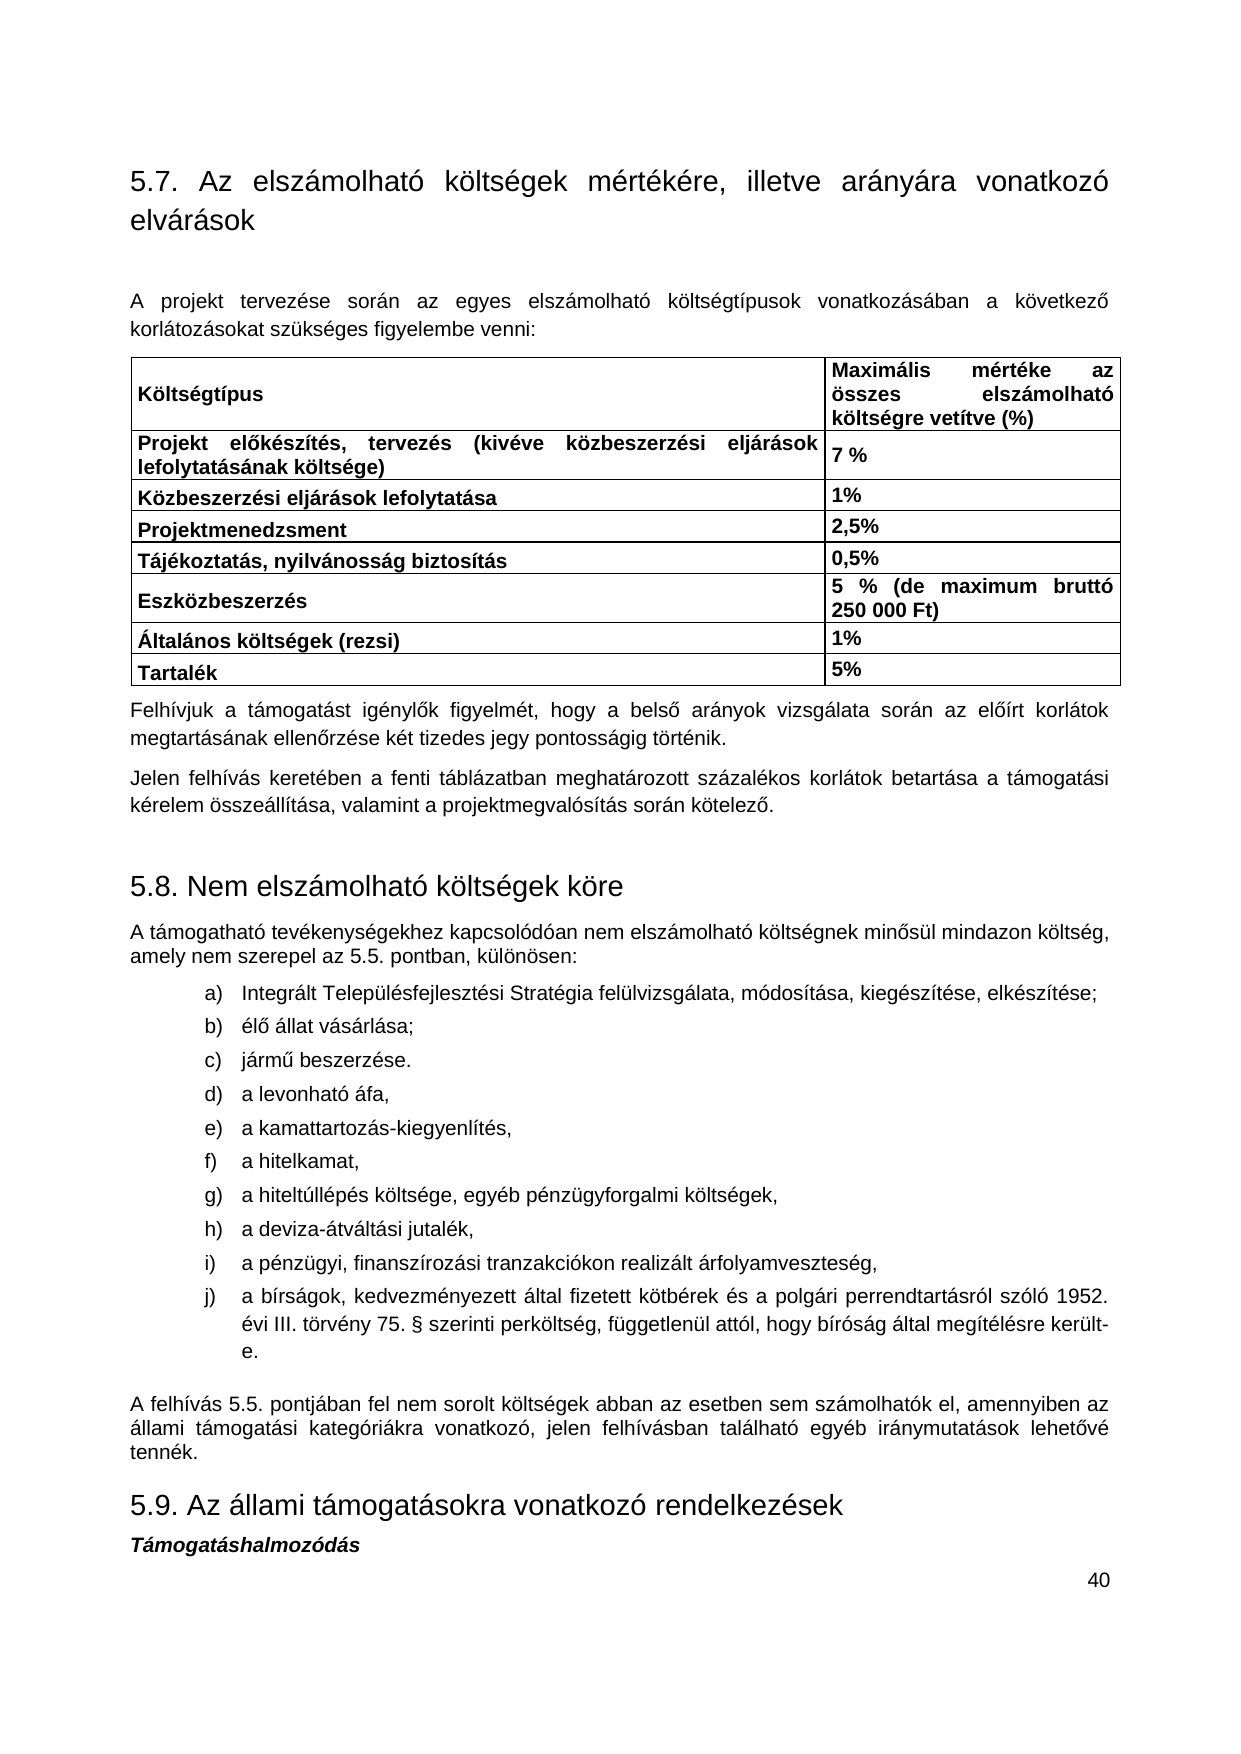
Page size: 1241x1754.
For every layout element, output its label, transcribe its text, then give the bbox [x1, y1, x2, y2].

list a hiteltúllépés költsége, egyéb pénzügyforgalmi költségek, [204, 1183, 1110, 1207]
table_cell Projekt előkészítés, tervezés (kivéve közbeszerzési eljárások lefolytatásának költsége) [132, 431, 824, 479]
table_cell 0,5% [826, 543, 1120, 573]
list a hitelkamat, [204, 1149, 1110, 1173]
text A felhívás 5.5. pontjában fel nem sorolt költségek abban az esetben sem számolhatók el, amennyiben az állami támogatási kategóriákra vonatkozó, jelen felhívásban található egyéb iránymutatások lehetővé tennék. [130, 1392, 1110, 1463]
table_cell Projektmenedzsment [132, 511, 824, 541]
subtitle 5.8. Nem elszámolható költségek köre [130, 869, 1110, 902]
table_cell Tartalék [132, 654, 824, 684]
table_cell 5 % (de maximum bruttó 250 000 Ft) [826, 574, 1120, 622]
text Jelen felhívás keretében a fenti táblázatban meghatározott százalékos korlátok betartása a támogatási kérelem összeállítása, valamint a projektmegvalósítás során kötelező. [130, 766, 1110, 817]
list élő állat vásárlása; [204, 1014, 1110, 1038]
subtitle 5.7. Az elszámolható költségek mértékére, illetve arányára vonatkozó elvárások [130, 164, 1110, 236]
text Felhívjuk a támogatást igénylők figyelmét, hogy a belső arányok vizsgálata során az előírt korlátok megtartásának ellenőrzése két tizedes jegy pontosságig történik. [130, 698, 1110, 749]
table_cell 2,5% [826, 511, 1120, 541]
table_cell 7 % [826, 431, 1120, 479]
table_header Költségtípus [132, 358, 824, 430]
list a bírságok, kedvezményezett által fizetett kötbérek és a polgári perrendtartásról szóló 1952. évi III. törvény 75. § szerinti perköltség, függetlenül attól, hogy bíróság által megítélésre került-e. [204, 1284, 1110, 1363]
table_cell 5% [826, 654, 1120, 684]
table_cell Általános költségek (rezsi) [132, 623, 824, 653]
list a pénzügyi, finanszírozási tranzakciókon realizált árfolyamveszteség, [204, 1250, 1110, 1274]
list a kamattartozás-kiegyenlítés, [204, 1115, 1110, 1139]
list a deviza-átváltási jutalék, [204, 1217, 1110, 1241]
table_cell Eszközbeszerzés [132, 574, 824, 622]
list jármű beszerzése. [204, 1048, 1110, 1072]
table_cell 1% [826, 480, 1120, 510]
text Támogatáshalmozódás [130, 1533, 1110, 1557]
text A projekt tervezése során az egyes elszámolható költségtípusok vonatkozásában a következő korlátozásokat szükséges figyelembe venni: [130, 289, 1110, 341]
list Integrált Településfejlesztési Stratégia felülvizsgálata, módosítása, kiegészítése, elkészítése; [204, 980, 1110, 1004]
table_cell 1% [826, 623, 1120, 653]
table_header Maximális mértéke az összes elszámolható költségre vetítve (%) [826, 358, 1120, 430]
text A támogatható tevékenységekhez kapcsolódóan nem elszámolható költségnek minősül mindazon költség, amely nem szerepel az 5.5. pontban, különösen: [130, 920, 1110, 968]
table_cell Tájékoztatás, nyilvánosság biztosítás [132, 543, 824, 573]
subtitle 5.9. Az állami támogatásokra vonatkozó rendelkezések [130, 1488, 1110, 1522]
table_cell Közbeszerzési eljárások lefolytatása [132, 480, 824, 510]
list a levonható áfa, [204, 1082, 1110, 1106]
